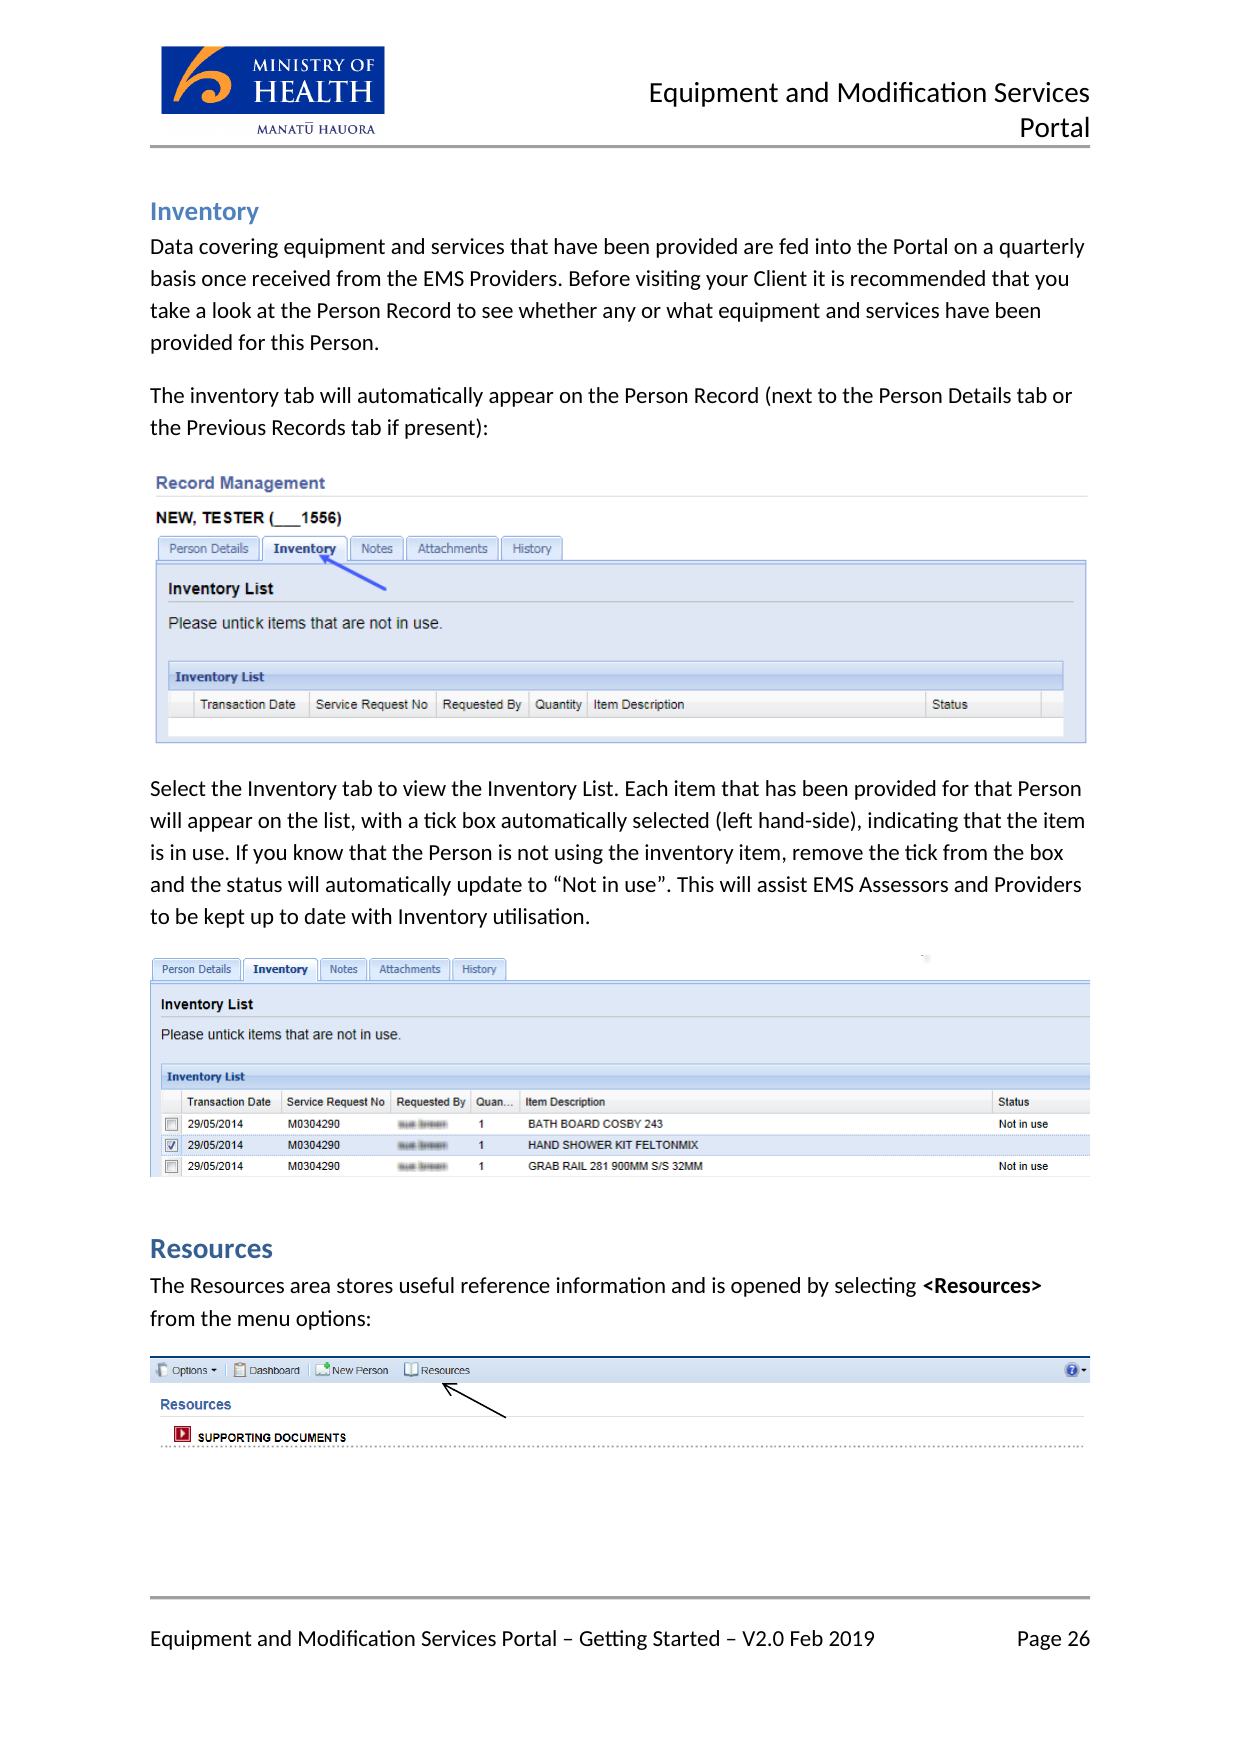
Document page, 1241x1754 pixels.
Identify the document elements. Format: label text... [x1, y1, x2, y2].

text Data covering equipment and services that have been provided are fed into the Portal on a quarterly basis once received from the EMS Providers. Before visiting your Client it is recommended that you take a look at the Person Record to see whether any or what equipment and services have been provided for this Person. [150, 232, 1090, 356]
subtitle Resources [150, 1231, 1090, 1266]
picture [150, 955, 1091, 1177]
subtitle Inventory [150, 194, 1090, 227]
text The inventory tab will automatically appear on the Person Record (next to the Person Details tab or the Previous Records tab if present): [150, 381, 1090, 442]
picture [150, 1356, 1091, 1457]
picture [161, 45, 386, 135]
text Select the Inventory tab to view the Inventory List. Each item that has been provided for that Person will appear on the list, with a tick box automatically selected (left hand-side), indicating that the item is in use. If you know that the Person is not using the inventory item, remove the tick from the box and the status will automatically update to “Not in use”. This will assist EMS Assessors and Providers to be kept up to date with Inventory utilisation. [150, 774, 1090, 931]
text The Resources area stores useful reference information and is opened by selecting <Resources> from the menu options: [150, 1272, 1090, 1332]
picture [150, 466, 1091, 749]
